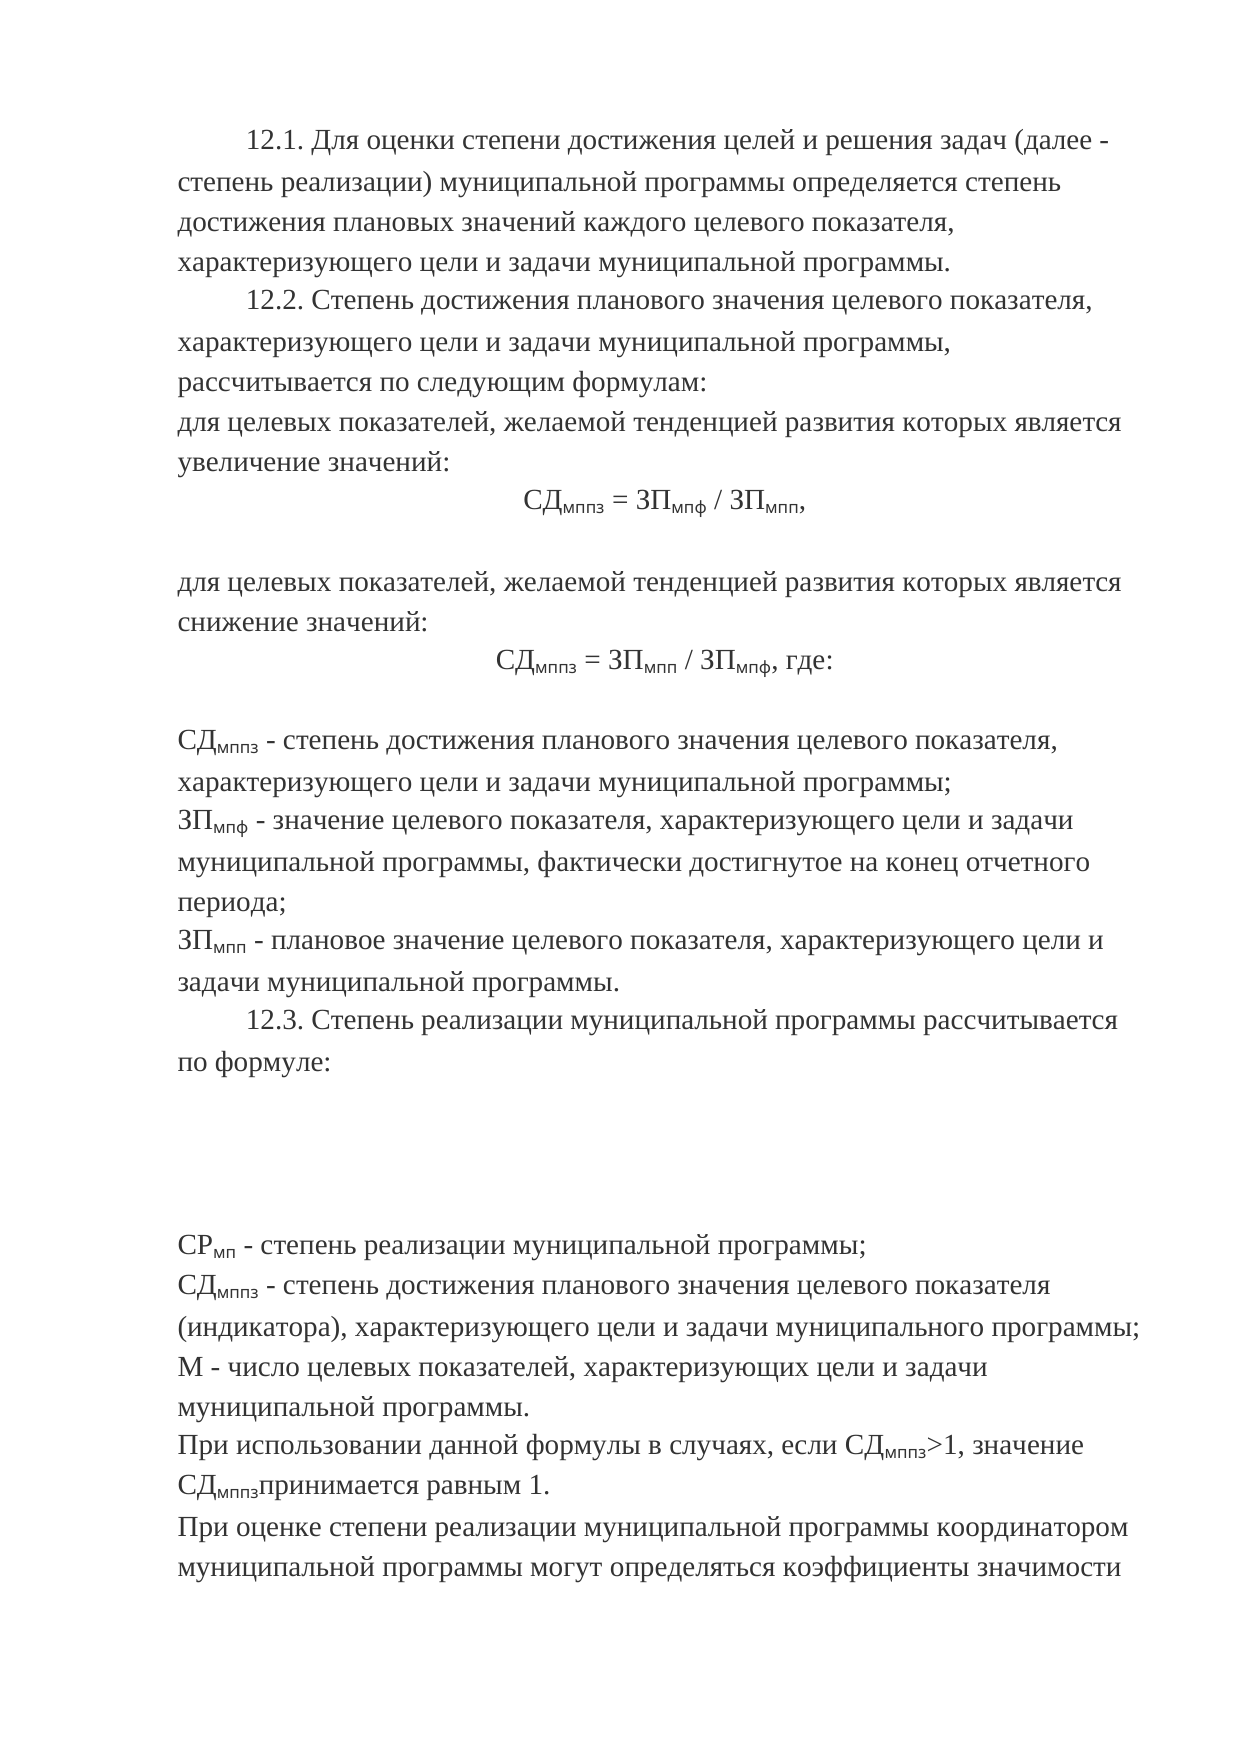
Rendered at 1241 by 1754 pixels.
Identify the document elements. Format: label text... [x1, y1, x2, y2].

text для целевых показателей, желаемой тенденцией развития которых является снижение значений: [177, 558, 1152, 638]
text 12.3. Степень реализации муниципальной программы рассчитывается по формуле: [177, 998, 1152, 1078]
text СДмппз - степень достижения планового значения целевого показателя (индикатора), характеризующего цели и задачи муниципального программы; [177, 1263, 1152, 1343]
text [177, 1503, 1152, 1583]
text ЗПмпф - значение целевого показателя, характеризующего цели и задачи муниципальной программы, фактически достигнутое на конец отчетного периода; [177, 798, 1152, 918]
text При использовании данной формулы в случаях, если СДмппз>1, значение СДмппзпринимается равным 1. [177, 1423, 1152, 1503]
text ЗПмпп - плановое значение целевого показателя, характеризующего цели и задачи муниципальной программы. [177, 918, 1152, 998]
text 12.2. Степень достижения планового значения целевого показателя, характеризующего цели и задачи муниципальной программы, рассчитывается по следующим формулам: [177, 278, 1152, 398]
text СДмппз = ЗПмпп / ЗПмпф, где: [177, 638, 1152, 678]
text СДмппз = ЗПмпф / ЗПмпп, [177, 478, 1152, 518]
text СДмппз - степень достижения планового значения целевого показателя, характеризующего цели и задачи муниципальной программы; [177, 718, 1152, 798]
text СРмп - степень реализации муниципальной программы; [177, 1223, 1152, 1263]
text 12.1. Для оценки степени достижения целей и решения задач (далее - степень реализации) муниципальной программы определяется степень достижения плановых значений каждого целевого показателя, характеризующего цели и задачи муниципальной программы. [177, 118, 1152, 278]
text М - число целевых показателей, характеризующих цели и задачи муниципальной программы. [177, 1343, 1152, 1423]
text для целевых показателей, желаемой тенденцией развития которых является увеличение значений: [177, 398, 1152, 478]
